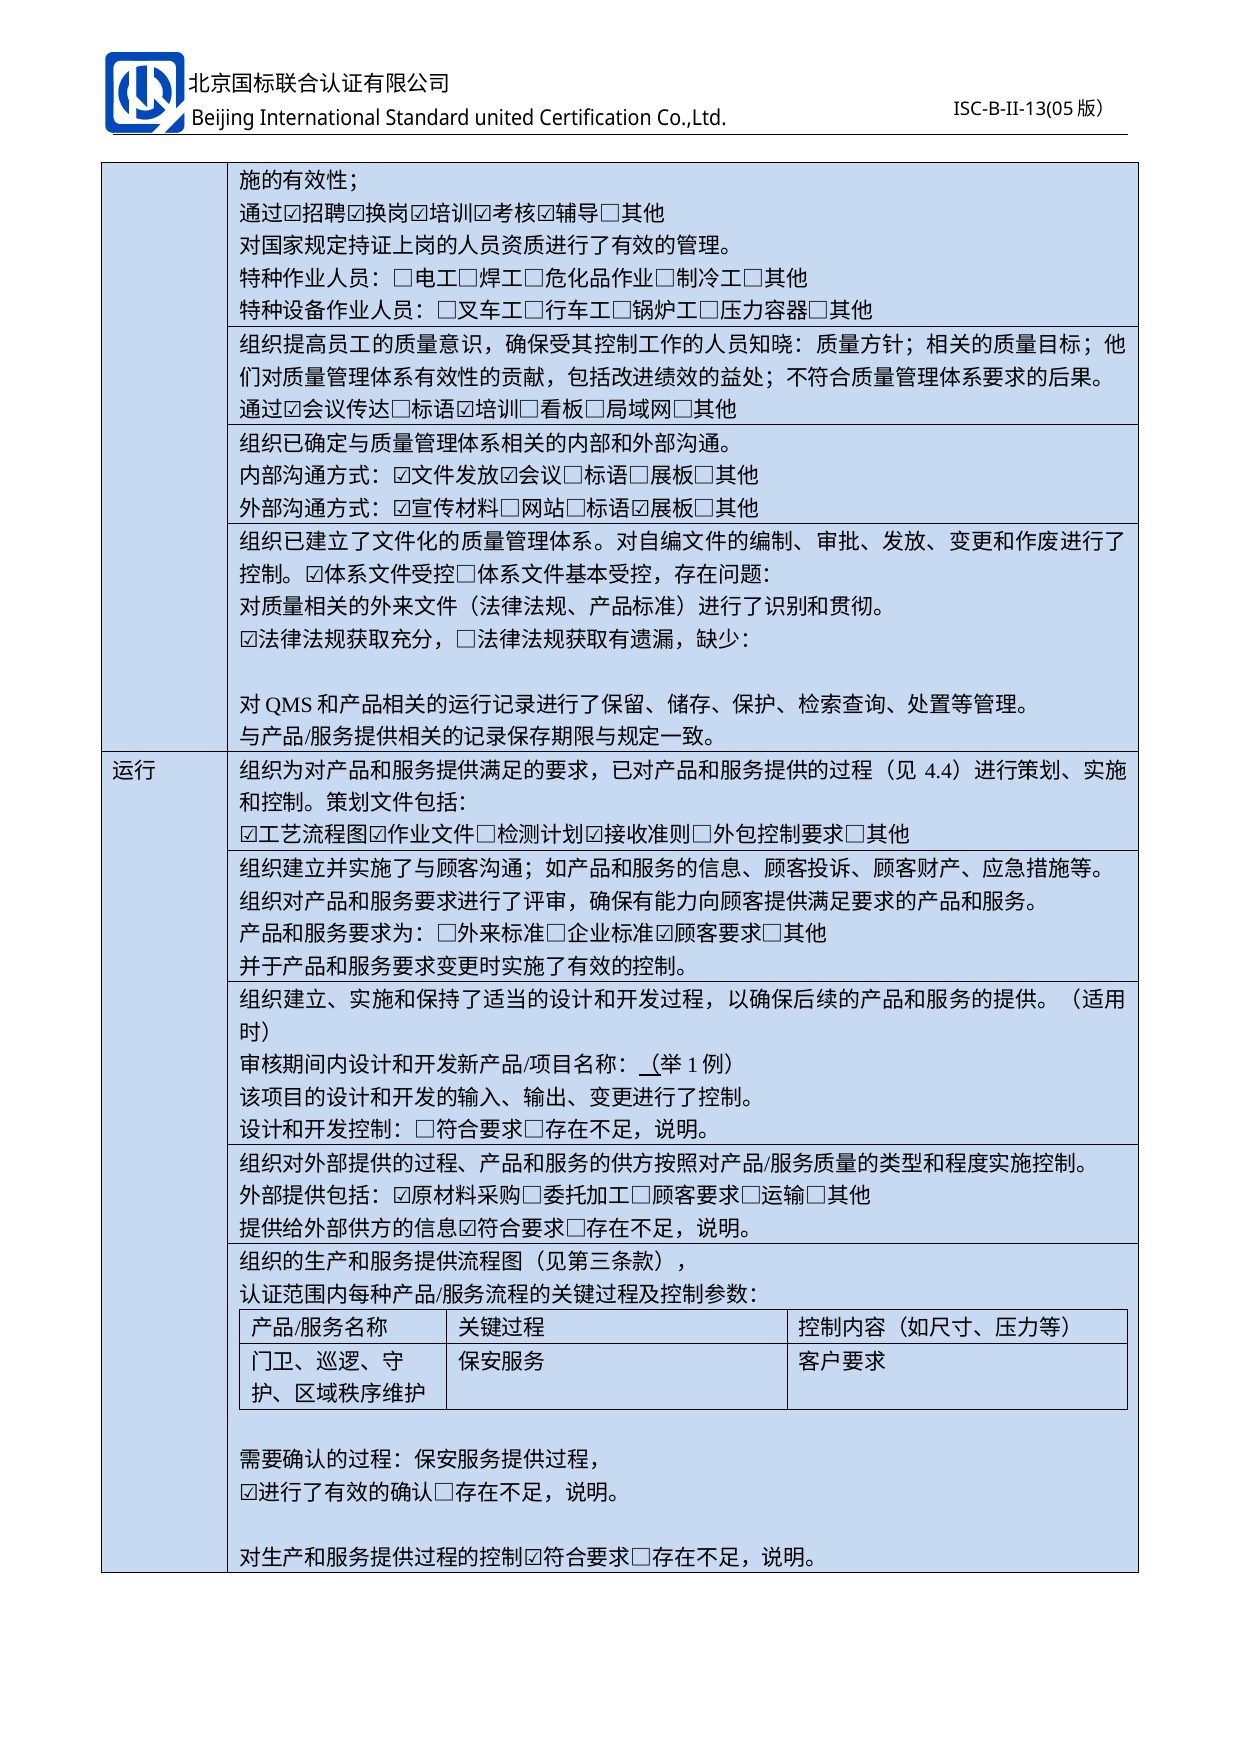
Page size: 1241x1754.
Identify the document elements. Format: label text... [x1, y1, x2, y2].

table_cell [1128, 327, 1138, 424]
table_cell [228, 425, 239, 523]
table_cell 组织的生产和服务提供流程图（见第三条款）， 认证范围内每种产品/服务流程的关键过程及控制参数： 需要确认的过程：保安服务提供过程， ☑进行了有效的确认□存在不足，说明。 对生产和服务提供过程的控制☑符合要求□存在不足，说明。 [788, 1344, 1127, 1409]
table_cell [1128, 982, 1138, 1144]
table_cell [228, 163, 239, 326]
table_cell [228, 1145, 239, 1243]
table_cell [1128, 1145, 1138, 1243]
table_cell 组织的生产和服务提供流程图（见第三条款）， 认证范围内每种产品/服务流程的关键过程及控制参数： 需要确认的过程：保安服务提供过程， ☑进行了有效的确认□存在不足，说明。 对生产和服务提供过程的控制☑符合要求□存在不足，说明。 [240, 1344, 446, 1409]
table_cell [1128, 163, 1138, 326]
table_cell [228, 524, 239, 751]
picture [105, 52, 185, 133]
table_cell 运行 [102, 752, 227, 1572]
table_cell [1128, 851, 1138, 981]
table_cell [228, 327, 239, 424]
table_cell 组织的生产和服务提供流程图（见第三条款）， 认证范围内每种产品/服务流程的关键过程及控制参数： 需要确认的过程：保安服务提供过程， ☑进行了有效的确认□存在不足，说明。 对生产和服务提供过程的控制☑符合要求□存在不足，说明。 [447, 1344, 787, 1409]
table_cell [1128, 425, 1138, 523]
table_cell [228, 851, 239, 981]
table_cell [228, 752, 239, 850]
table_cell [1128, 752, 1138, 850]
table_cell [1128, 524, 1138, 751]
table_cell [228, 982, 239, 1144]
